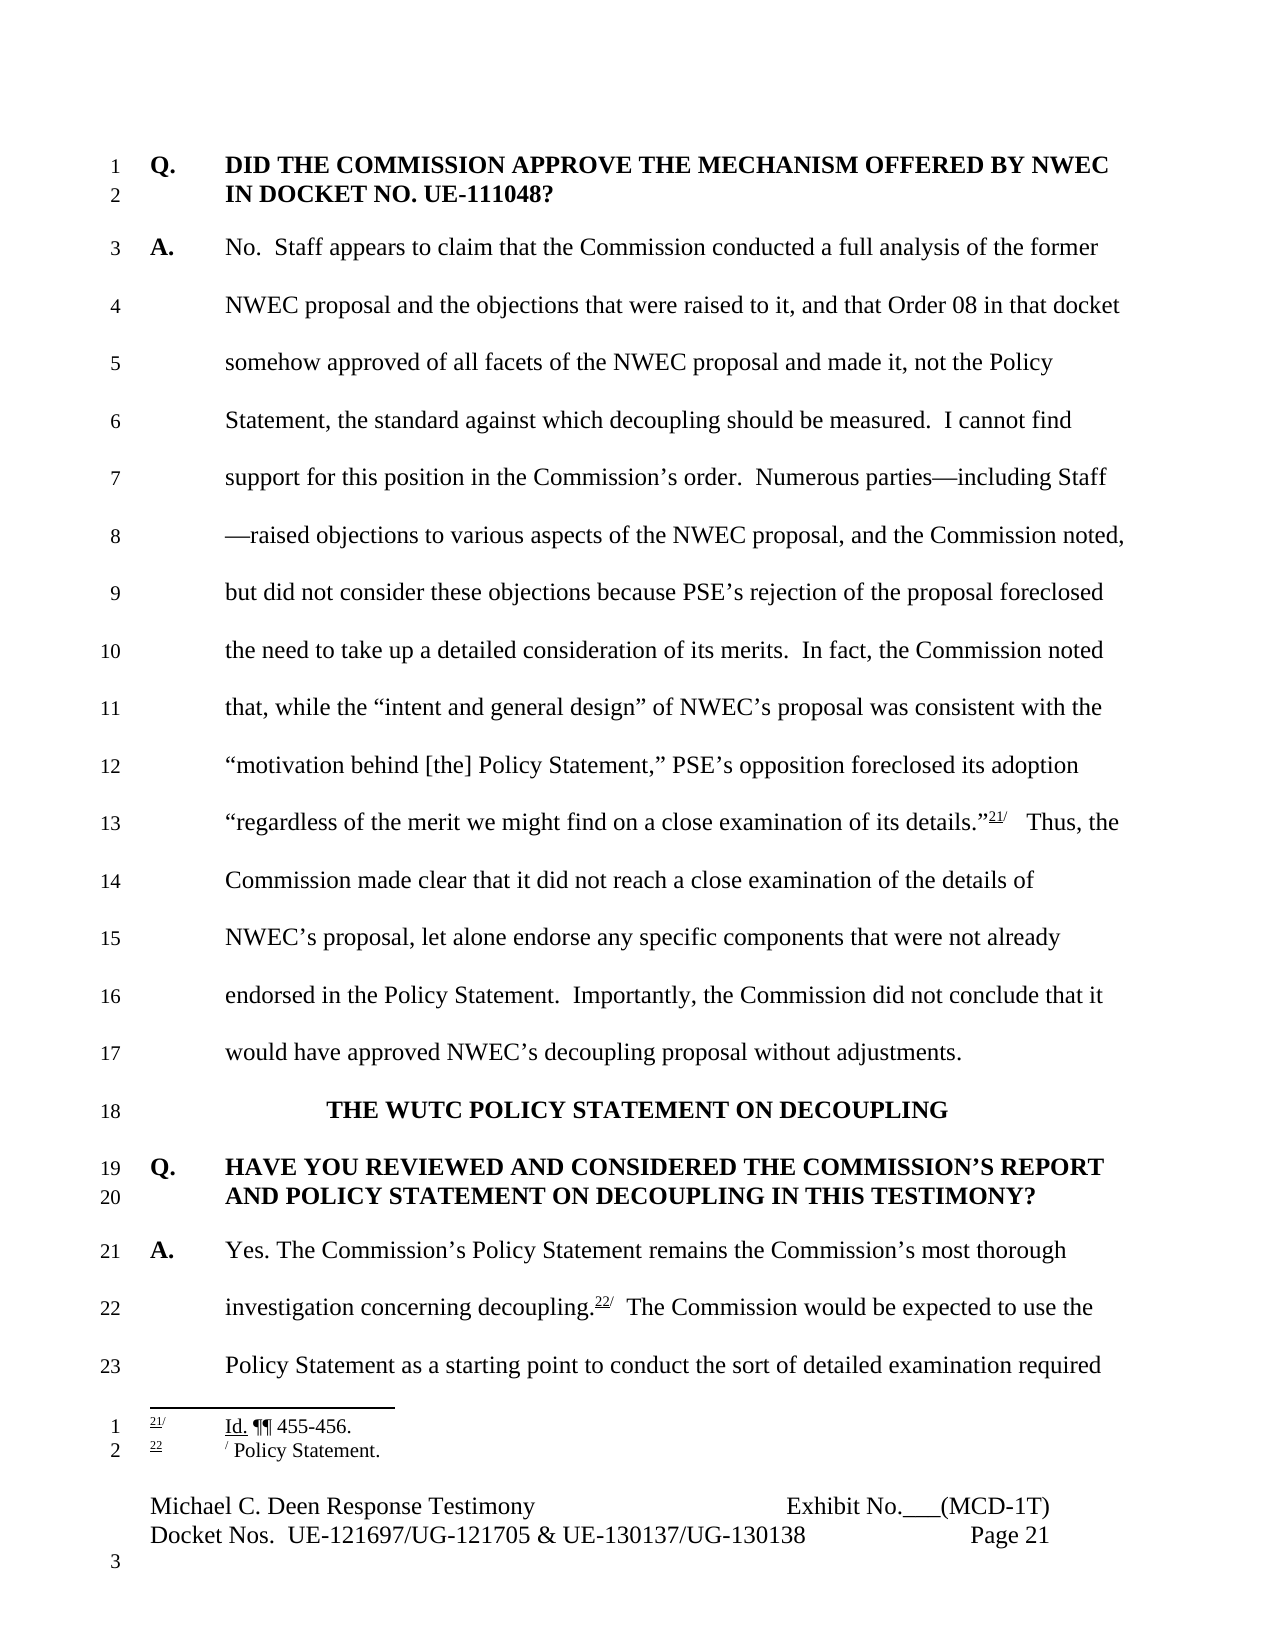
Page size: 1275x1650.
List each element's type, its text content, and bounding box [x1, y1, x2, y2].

text Q. DID THE COMMISSION APPROVE THE MECHANISM OFFERED BY NWEC IN DOCKET NO. UE-111048? [150, 150, 1125, 207]
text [150, 1235, 1125, 1379]
text THE WUTC POLICY STATEMENT ON DECOUPLING [150, 1095, 1125, 1124]
text Q. HAVE YOU REVIEWED AND CONSIDERED THE COMMISSION’S REPORT AND POLICY STATEMENT ON DECOUPLING IN THIS TESTIMONY? [150, 1152, 1125, 1210]
text A. No. Staff appears to claim that the Commission conducted a full analysis of the former NWEC proposal and the objections that were raised to it, and that Order 08 in that docket somehow approved of all facets of the NWEC proposal and made it, not the Policy Statement, the standard against which decoupling should be measured. I cannot find support for this position in the Commission’s order. Numerous parties—including Staff—raised objections to various aspects of the NWEC proposal, and the Commission noted, but did not consider these objections because PSE’s rejection of the proposal foreclosed the need to take up a detailed consideration of its merits. In fact, the Commission noted that, while the “intent and general design” of NWEC’s proposal was consistent with the “motivation behind [the] Policy Statement,” PSE’s opposition foreclosed its adoption “regardless of the merit we might find on a close examination of its details.”/ Thus, the Commission made clear that it did not reach a close examination of the details of NWEC’s proposal, let alone endorse any specific components that were not already endorsed in the Policy Statement. Importantly, the Commission did not conclude that it would have approved NWEC’s decoupling proposal without adjustments. [150, 232, 1125, 1066]
